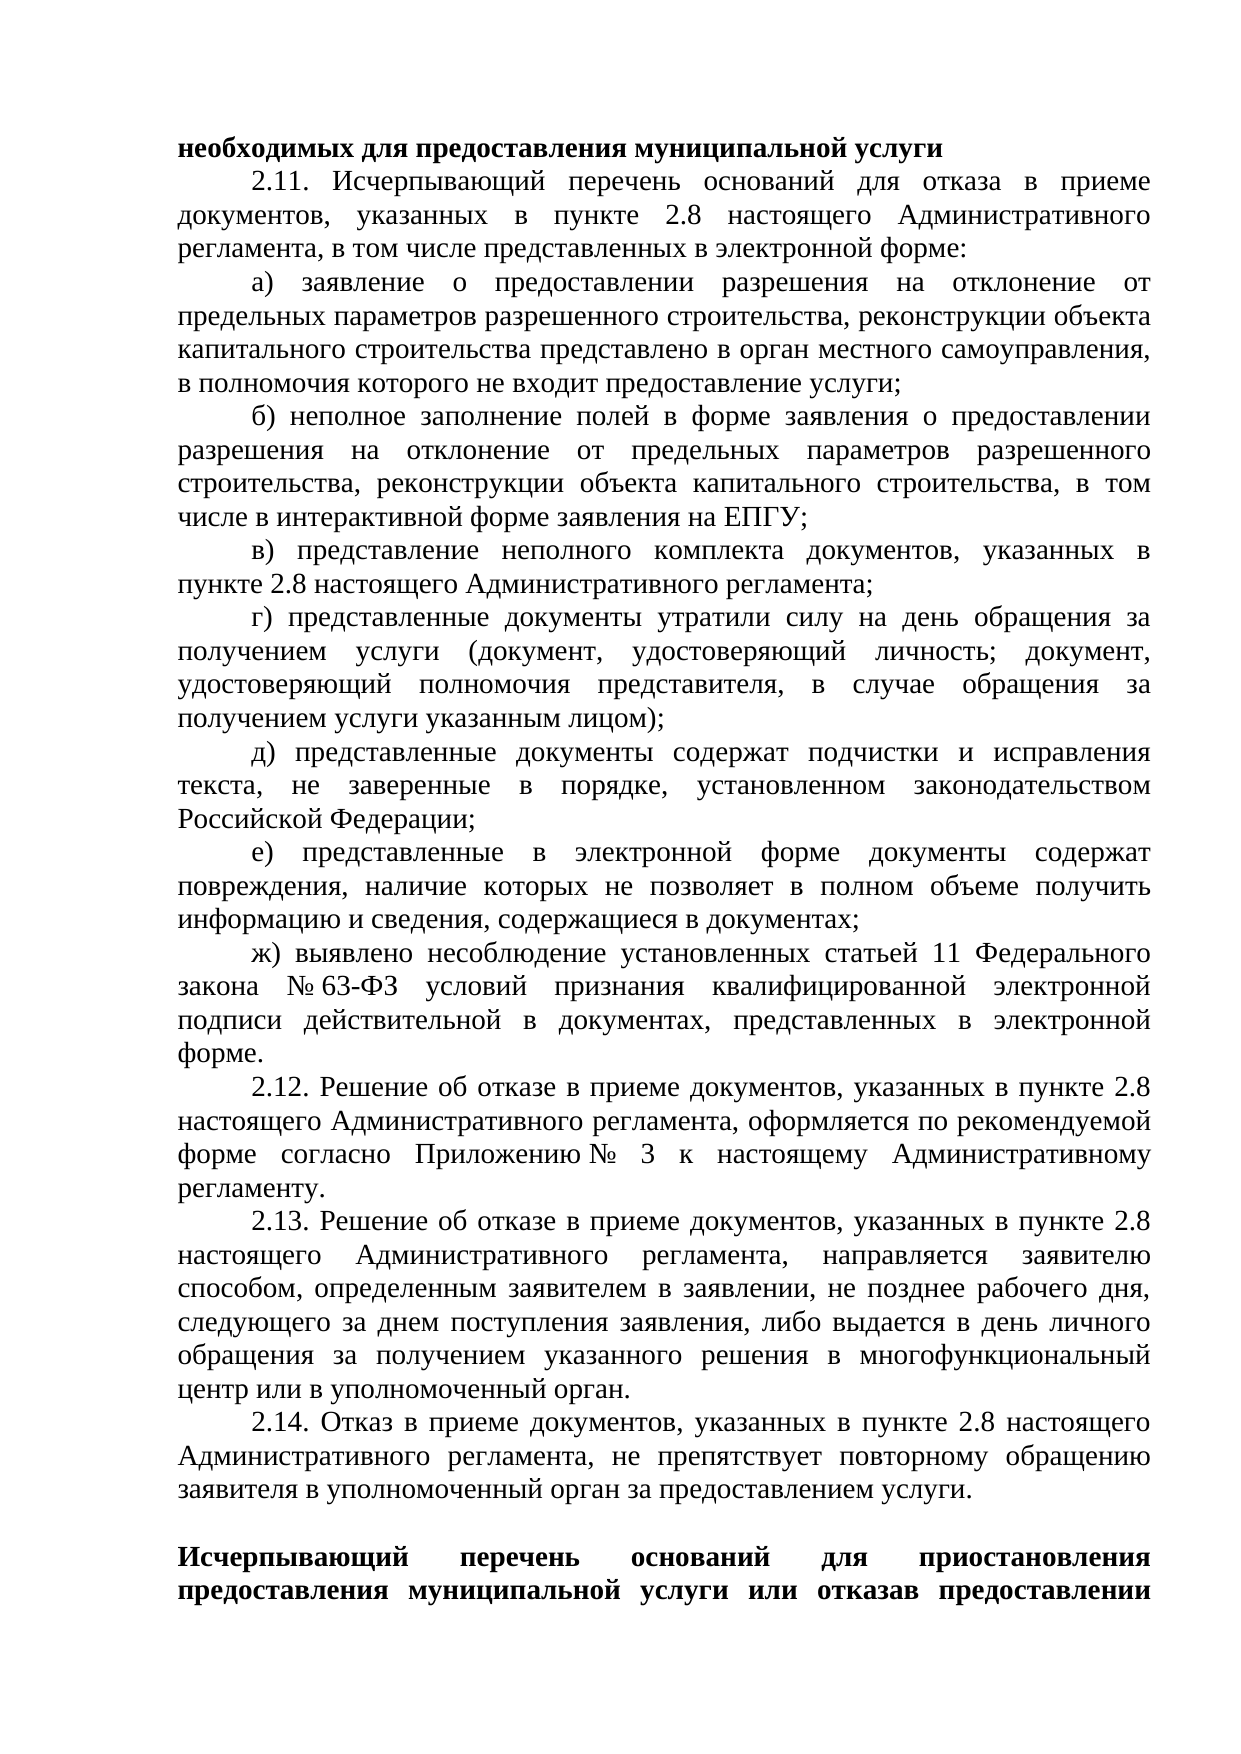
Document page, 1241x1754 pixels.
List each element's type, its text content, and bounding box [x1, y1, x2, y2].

text г) представленные документы утратили силу на день обращения за получением услуги (документ, удостоверяющий личность; документ, удостоверяющий полномочия представителя, в случае обращения за получением услуги указанным лицом); [177, 599, 1152, 734]
text е) представленные в электронной форме документы содержат повреждения, наличие которых не позволяет в полном объеме получить информацию и сведения, содержащиеся в документах; [177, 834, 1152, 935]
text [177, 1539, 1152, 1606]
text а) заявление о предоставлении разрешения на отклонение от предельных параметров разрешенного строительства, реконструкции объекта капитального строительства представлено в орган местного самоуправления, в полномочия которого не входит предоставление услуги; [177, 264, 1152, 398]
text ж) выявлено несоблюдение установленных статьей 11 Федерального закона № 63-ФЗ условий признания квалифицированной электронной подписи действительной в документах, представленных в электронной форме. [177, 935, 1152, 1069]
text 2.12. Решение об отказе в приеме документов, указанных в пункте 2.8 настоящего Административного регламента, оформляется по рекомендуемой форме согласно Приложению № 3 к настоящему Административному регламенту. [177, 1069, 1152, 1203]
text б) неполное заполнение полей в форме заявления о предоставлении разрешения на отклонение от предельных параметров разрешенного строительства, реконструкции объекта капитального строительства, в том числе в интерактивной форме заявления на ЕПГУ; [177, 398, 1152, 532]
text в) представление неполного комплекта документов, указанных в пункте 2.8 настоящего Административного регламента; [177, 532, 1152, 599]
text д) представленные документы содержат подчистки и исправления текста, не заверенные в порядке, установленном законодательством Российской Федерации; [177, 734, 1152, 834]
text 2.11. Исчерпывающий перечень оснований для отказа в приеме документов, указанных в пункте 2.8 настоящего Административного регламента, в том числе представленных в электронной форме: [177, 163, 1152, 264]
text 2.14. Отказ в приеме документов, указанных в пункте 2.8 настоящего Административного регламента, не препятствует повторному обращению заявителя в уполномоченный орган за предоставлением услуги. [177, 1404, 1152, 1505]
text необходимых для предоставления муниципальной услуги [177, 130, 1152, 163]
text 2.13. Решение об отказе в приеме документов, указанных в пункте 2.8 настоящего Административного регламента, направляется заявителю способом, определенным заявителем в заявлении, не позднее рабочего дня, следующего за днем поступления заявления, либо выдается в день личного обращения за получением указанного решения в многофункциональный центр или в уполномоченный орган. [177, 1203, 1152, 1404]
